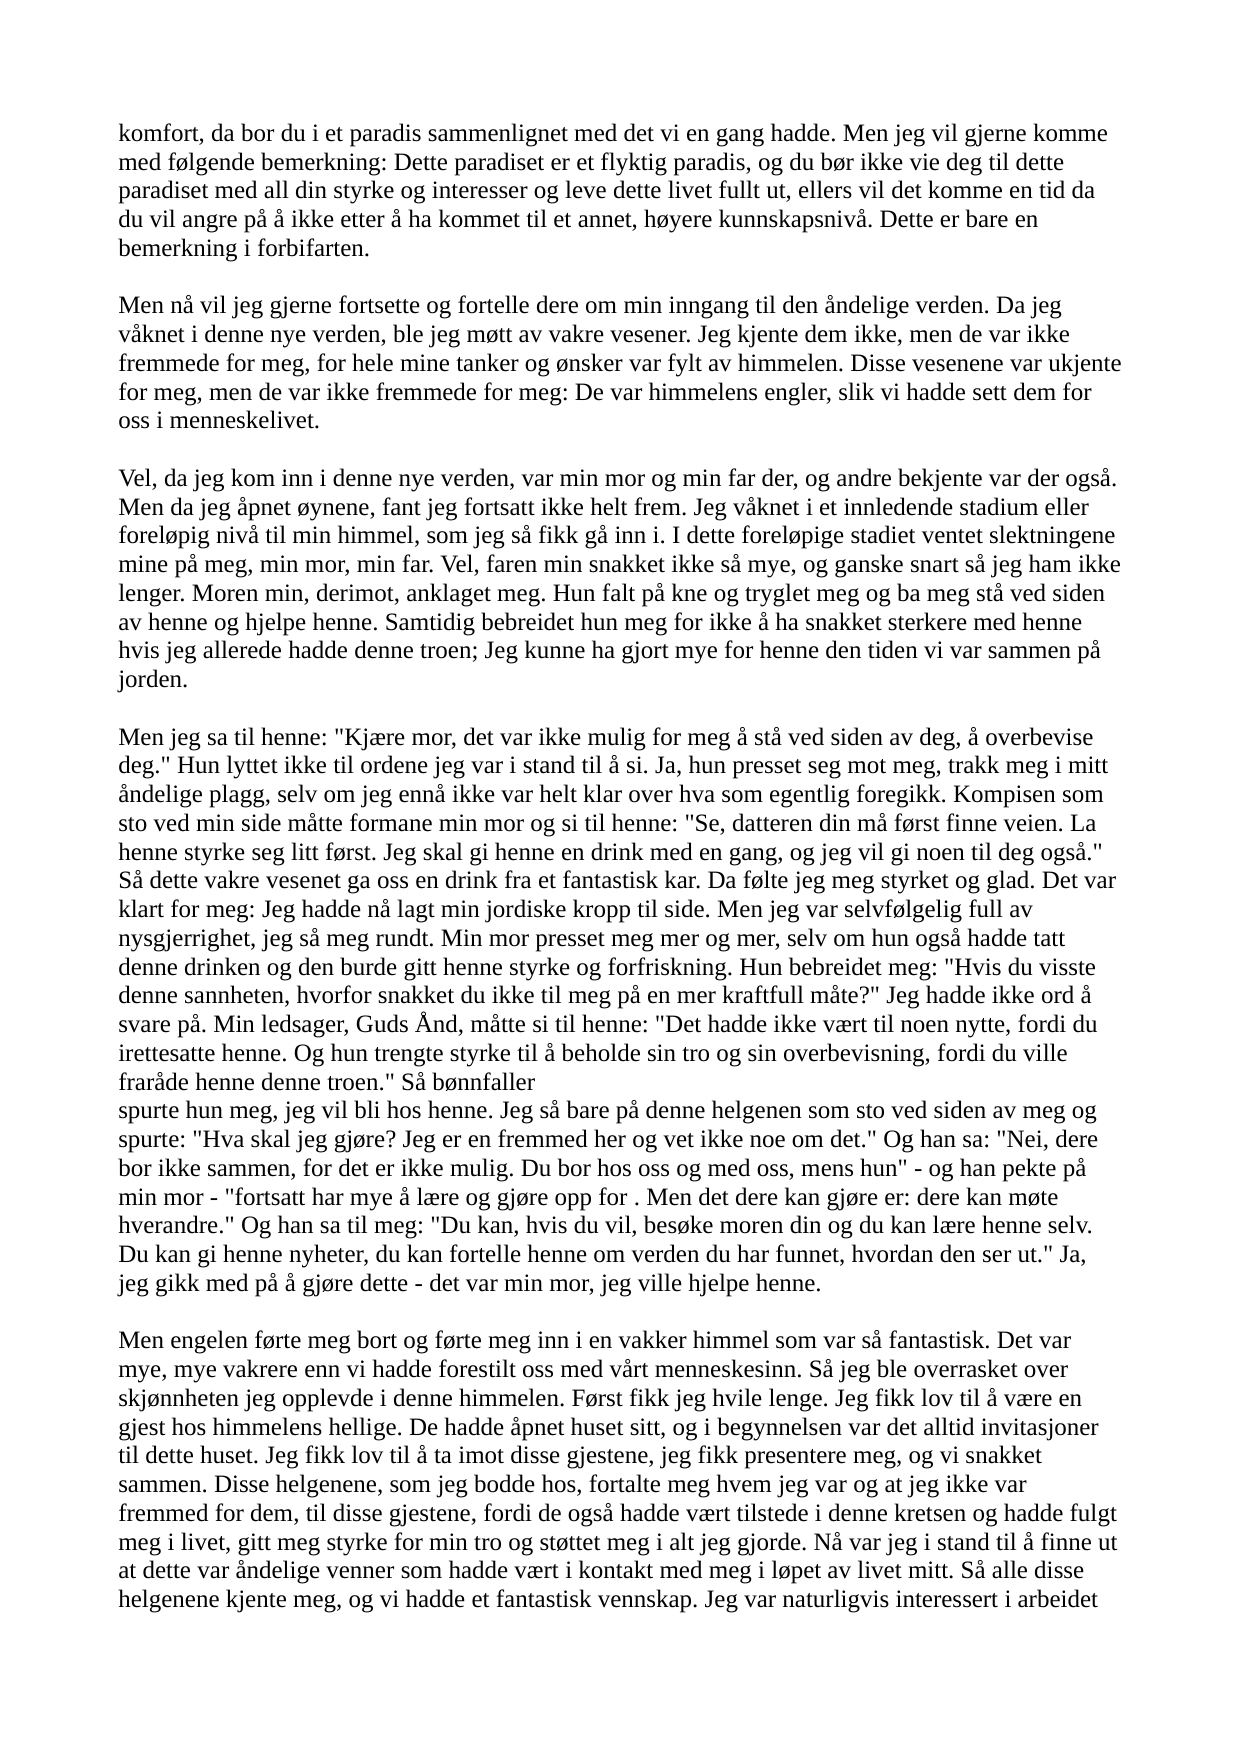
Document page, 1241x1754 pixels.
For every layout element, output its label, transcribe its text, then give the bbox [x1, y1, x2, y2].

text Men jeg sa til henne: "Kjære mor, det var ikke mulig for meg å stå ved siden av deg, å overbevise deg." Hun lyttet ikke til ordene jeg var i stand til å si. Ja, hun presset seg mot meg, trakk meg i mitt åndelige plagg, selv om jeg ennå ikke var helt klar over hva som egentlig foregikk. Kompisen som sto ved min side måtte formane min mor og si til henne: "Se, datteren din må først finne veien. La henne styrke seg litt først. Jeg skal gi henne en drink med en gang, og jeg vil gi noen til deg også." Så dette vakre vesenet ga oss en drink fra et fantastisk kar. Da følte jeg meg styrket og glad. Det var klart for meg: Jeg hadde nå lagt min jordiske kropp til side. Men jeg var selvfølgelig full av nysgjerrighet, jeg så meg rundt. Min mor presset meg mer og mer, selv om hun også hadde tatt denne drinken og den burde gitt henne styrke og forfriskning. Hun bebreidet meg: "Hvis du visste denne sannheten, hvorfor snakket du ikke til meg på en mer kraftfull måte?" Jeg hadde ikke ord å svare på. Min ledsager, Guds Ånd, måtte si til henne: "Det hadde ikke vært til noen nytte, fordi du irettesatte henne. Og hun trengte styrke til å beholde sin tro og sin overbevisning, fordi du ville fraråde henne denne troen." Så bønnfaller [118, 722, 1122, 1096]
text komfort, da bor du i et paradis sammenlignet med det vi en gang hadde. Men jeg vil gjerne komme med følgende bemerkning: Dette paradiset er et flyktig paradis, og du bør ikke vie deg til dette paradiset med all din styrke og interesser og leve dette livet fullt ut, ellers vil det komme en tid da du vil angre på å ikke etter å ha kommet til et annet, høyere kunnskapsnivå. Dette er bare en bemerkning i forbifarten. [118, 118, 1122, 262]
text Men nå vil jeg gjerne fortsette og fortelle dere om min inngang til den åndelige verden. Da jeg våknet i denne nye verden, ble jeg møtt av vakre vesener. Jeg kjente dem ikke, men de var ikke fremmede for meg, for hele mine tanker og ønsker var fylt av himmelen. Disse vesenene var ukjente for meg, men de var ikke fremmede for meg: De var himmelens engler, slik vi hadde sett dem for oss i menneskelivet. [118, 291, 1122, 434]
text spurte hun meg, jeg vil bli hos henne. Jeg så bare på denne helgenen som sto ved siden av meg og spurte: "Hva skal jeg gjøre? Jeg er en fremmed her og vet ikke noe om det." Og han sa: "Nei, dere bor ikke sammen, for det er ikke mulig. Du bor hos oss og med oss, mens hun" - og han pekte på min mor - "fortsatt har mye å lære og gjøre opp for . Men det dere kan gjøre er: dere kan møte hverandre." Og han sa til meg: "Du kan, hvis du vil, besøke moren din og du kan lære henne selv. Du kan gi henne nyheter, du kan fortelle henne om verden du har funnet, hvordan den ser ut." Ja, jeg gikk med på å gjøre dette - det var min mor, jeg ville hjelpe henne. [118, 1096, 1122, 1297]
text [118, 1326, 1122, 1613]
text Vel, da jeg kom inn i denne nye verden, var min mor og min far der, og andre bekjente var der også. Men da jeg åpnet øynene, fant jeg fortsatt ikke helt frem. Jeg våknet i et innledende stadium eller foreløpig nivå til min himmel, som jeg så fikk gå inn i. I dette foreløpige stadiet ventet slektningene mine på meg, min mor, min far. Vel, faren min snakket ikke så mye, og ganske snart så jeg ham ikke lenger. Moren min, derimot, anklaget meg. Hun falt på kne og tryglet meg og ba meg stå ved siden av henne og hjelpe henne. Samtidig bebreidet hun meg for ikke å ha snakket sterkere med henne hvis jeg allerede hadde denne troen; Jeg kunne ha gjort mye for henne den tiden vi var sammen på jorden. [118, 463, 1122, 693]
